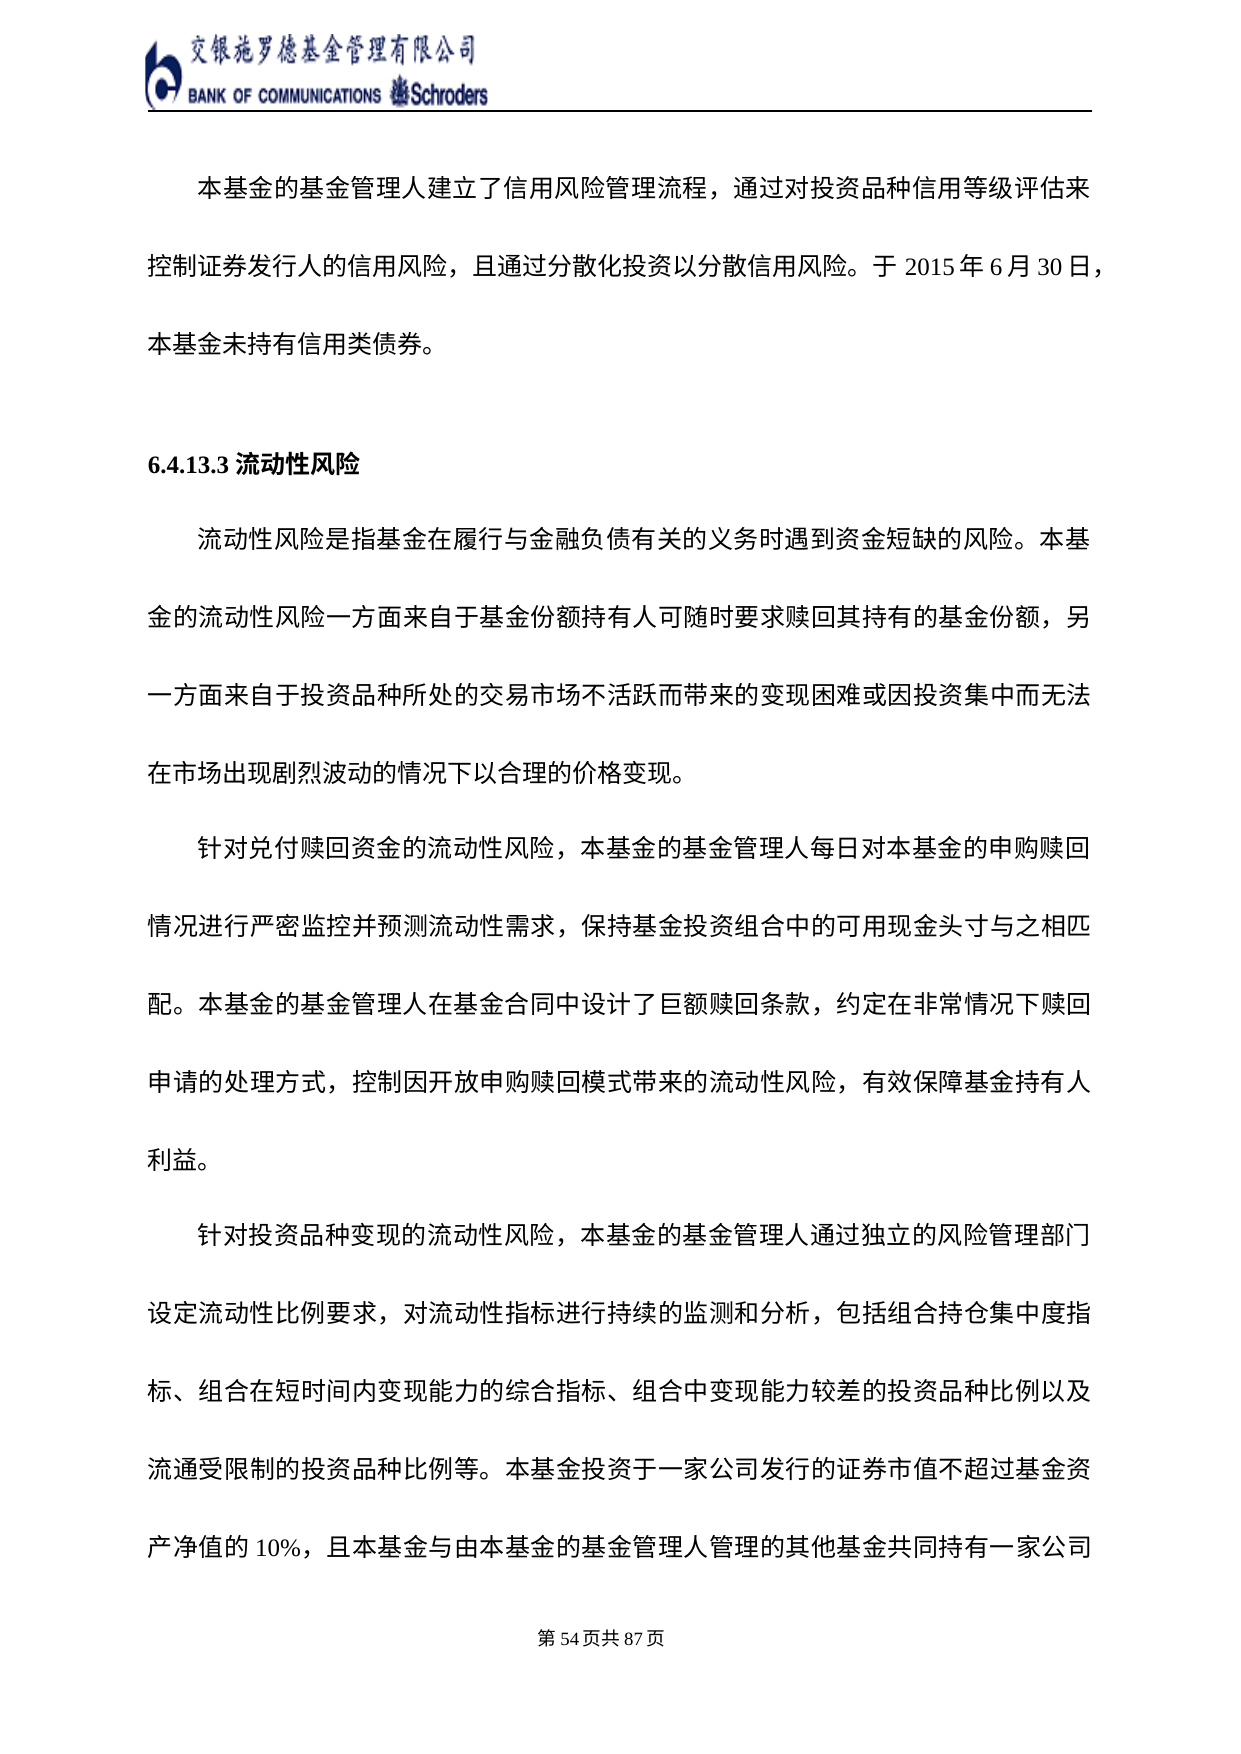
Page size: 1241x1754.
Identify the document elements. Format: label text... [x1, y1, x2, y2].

picture [145, 34, 488, 110]
text 针对兑付赎回资金的流动性风险，本基金的基金管理人每日对本基金的申购赎回情况进行严密监控并预测流动性需求，保持基金投资组合中的可用现金头寸与之相匹配。本基金的基金管理人在基金合同中设计了巨额赎回条款，约定在非常情况下赎回申请的处理方式，控制因开放申购赎回模式带来的流动性风险，有效保障基金持有人利益。 [148, 814, 1092, 1191]
text 流动性风险是指基金在履行与金融负债有关的义务时遇到资金短缺的风险。本基金的流动性风险一方面来自于基金份额持有人可随时要求赎回其持有的基金份额，另一方面来自于投资品种所处的交易市场不活跃而带来的变现困难或因投资集中而无法在市场出现剧烈波动的情况下以合理的价格变现。 [148, 506, 1092, 804]
text 本基金的基金管理人建立了信用风险管理流程，通过对投资品种信用等级评估来控制证券发行人的信用风险，且通过分散化投资以分散信用风险。于2015年6月30日，本基金未持有信用类债券。 [148, 154, 1092, 375]
text 6.4.13.3 流动性风险 [148, 430, 1092, 495]
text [148, 1201, 1092, 1578]
